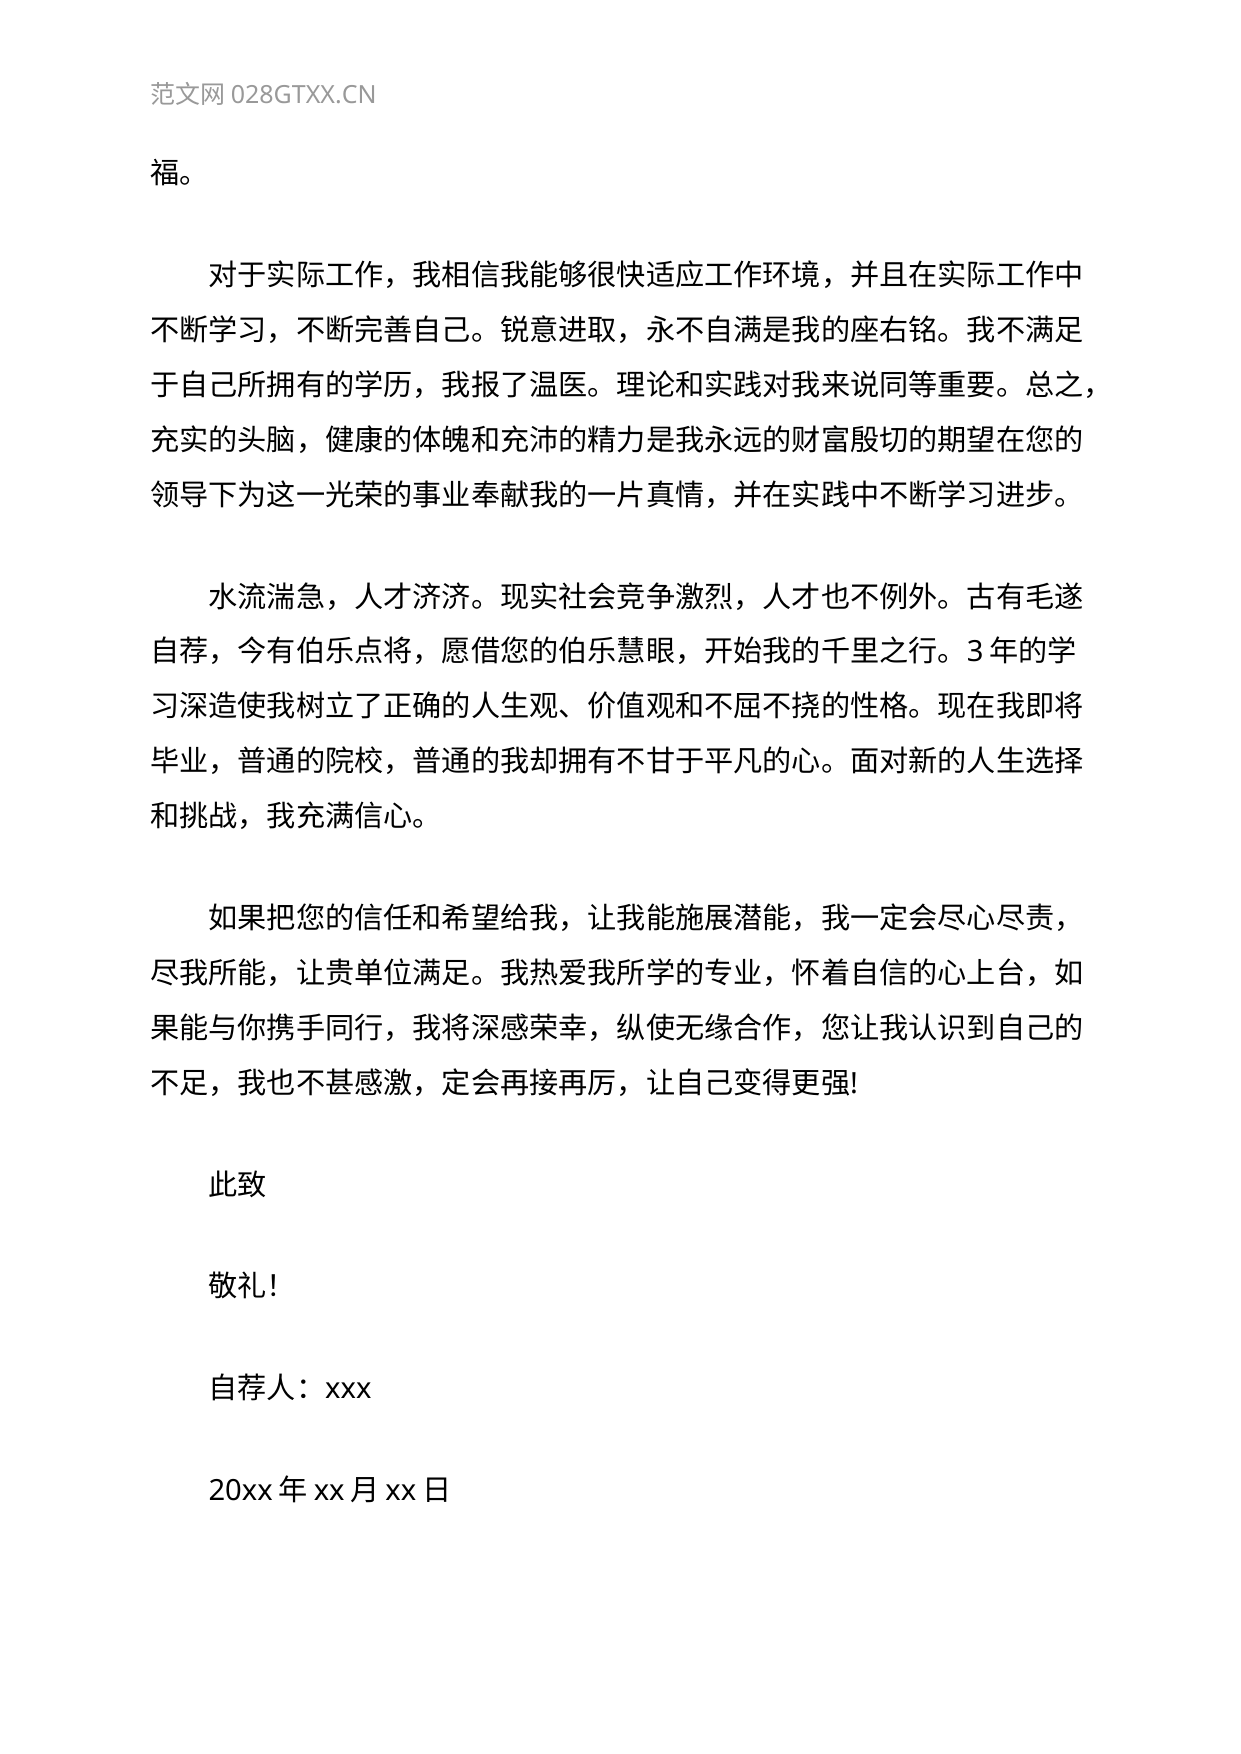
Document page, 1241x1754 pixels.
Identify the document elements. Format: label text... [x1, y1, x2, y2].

text 自荐人：xxx [150, 1365, 1090, 1407]
text 20xx年xx月xx日 [150, 1467, 1090, 1509]
text 水流湍急，人才济济。现实社会竞争激烈，人才也不例外。古有毛遂自荐，今有伯乐点将，愿借您的伯乐慧眼，开始我的千里之行。3年的学习深造使我树立了正确的人生观、价值观和不屈不挠的性格。现在我即将毕业，普通的院校，普通的我却拥有不甘于平凡的心。面对新的人生选择和挑战，我充满信心。 [150, 573, 1090, 835]
text 对于实际工作，我相信我能够很快适应工作环境，并且在实际工作中不断学习，不断完善自己。锐意进取，永不自满是我的座右铭。我不满足于自己所拥有的学历，我报了温医。理论和实践对我来说同等重要。总之，充实的头脑，健康的体魄和充沛的精力是我永远的财富殷切的期望在您的领导下为这一光荣的事业奉献我的一片真情，并在实践中不断学习进步。 [150, 252, 1090, 514]
text 如果把您的信任和希望给我，让我能施展潜能，我一定会尽心尽责，尽我所能，让贵单位满足。我热爱我所学的专业，怀着自信的心上台，如果能与你携手同行，我将深感荣幸，纵使无缘合作，您让我认识到自己的不足，我也不甚感激，定会再接再厉，让自己变得更强! [150, 894, 1090, 1102]
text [150, 150, 1090, 192]
text 敬礼！ [150, 1263, 1090, 1305]
text 此致 [150, 1161, 1090, 1203]
